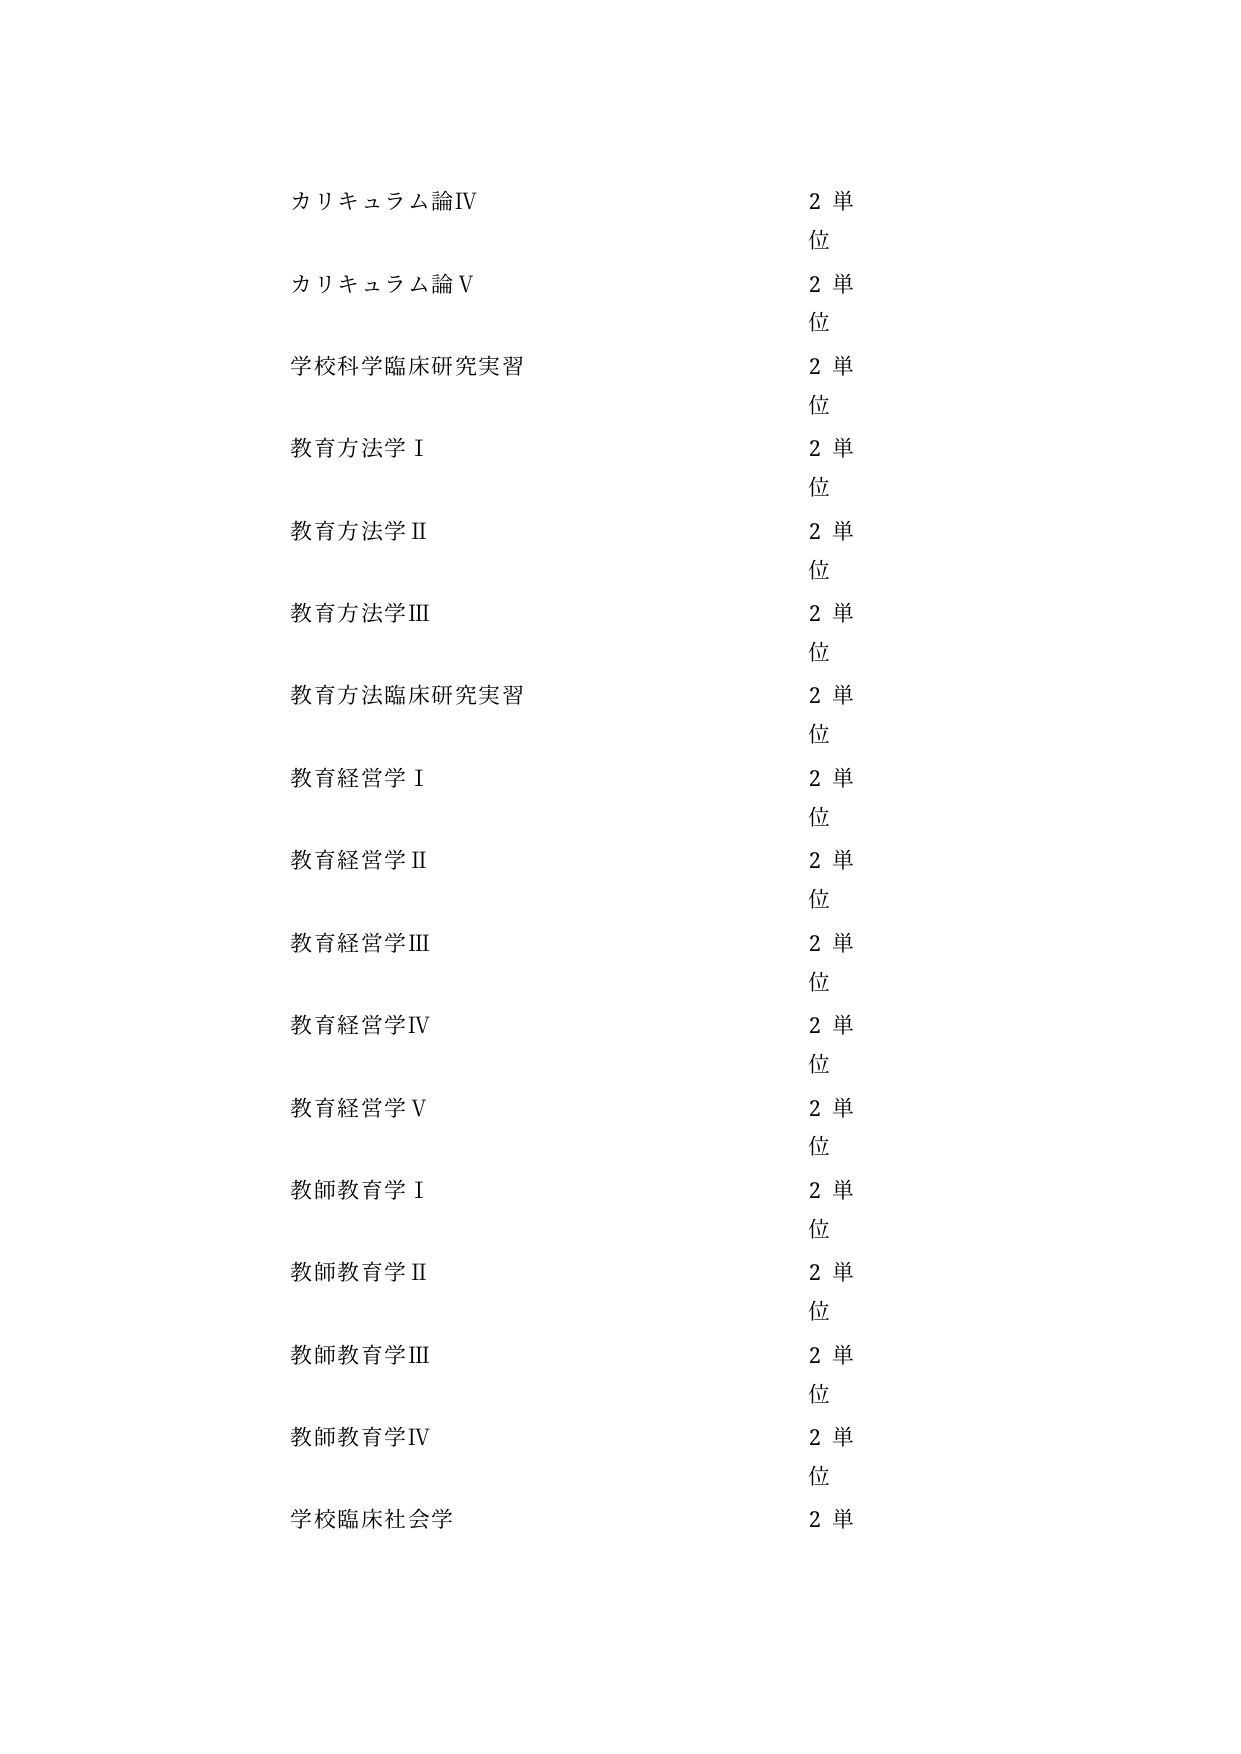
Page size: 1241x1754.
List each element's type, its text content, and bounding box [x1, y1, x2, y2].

table_cell 学校科学臨床研究実習 [176, 344, 786, 425]
table_cell 2単位 [787, 179, 874, 260]
table_cell 2単位 [787, 1498, 874, 1539]
table_cell 2単位 [787, 426, 874, 507]
table_cell 2単位 [787, 262, 874, 342]
table_cell 教師教育学Ⅰ [176, 1168, 786, 1249]
table_cell 教師教育学Ⅳ [176, 1415, 786, 1496]
table_cell 2単位 [787, 509, 874, 589]
table_cell 教育方法学Ⅰ [176, 426, 786, 507]
table_cell 2単位 [787, 1333, 874, 1413]
table_cell 2単位 [787, 1086, 874, 1166]
table_cell 教育方法学Ⅲ [176, 591, 786, 672]
table_cell 教育経営学Ⅰ [176, 756, 786, 837]
table_cell 2単位 [787, 921, 874, 1002]
table_cell 2単位 [787, 1168, 874, 1249]
table_cell 2単位 [787, 591, 874, 672]
table_cell 教育経営学Ⅲ [176, 921, 786, 1002]
table_cell カリキュラム論Ⅳ [176, 179, 786, 260]
table_cell 2単位 [787, 1415, 874, 1496]
table_cell 教育経営学Ⅱ [176, 838, 786, 919]
table_cell 2単位 [787, 838, 874, 919]
table_cell 2単位 [787, 756, 874, 837]
table_cell 教育経営学Ⅴ [176, 1086, 786, 1166]
table_cell 2単位 [787, 1003, 874, 1084]
table_cell 教師教育学Ⅱ [176, 1250, 786, 1331]
table_cell 教育方法臨床研究実習 [176, 674, 786, 754]
table_cell 2単位 [787, 674, 874, 754]
table_cell 2単位 [787, 1250, 874, 1331]
table_cell 学校臨床社会学 [176, 1498, 786, 1539]
table_cell カリキュラム論Ⅴ [176, 262, 786, 342]
table_cell 教育経営学Ⅳ [176, 1003, 786, 1084]
table_cell 教育方法学Ⅱ [176, 509, 786, 589]
table_cell 2単位 [787, 344, 874, 425]
table_cell 教師教育学Ⅲ [176, 1333, 786, 1413]
